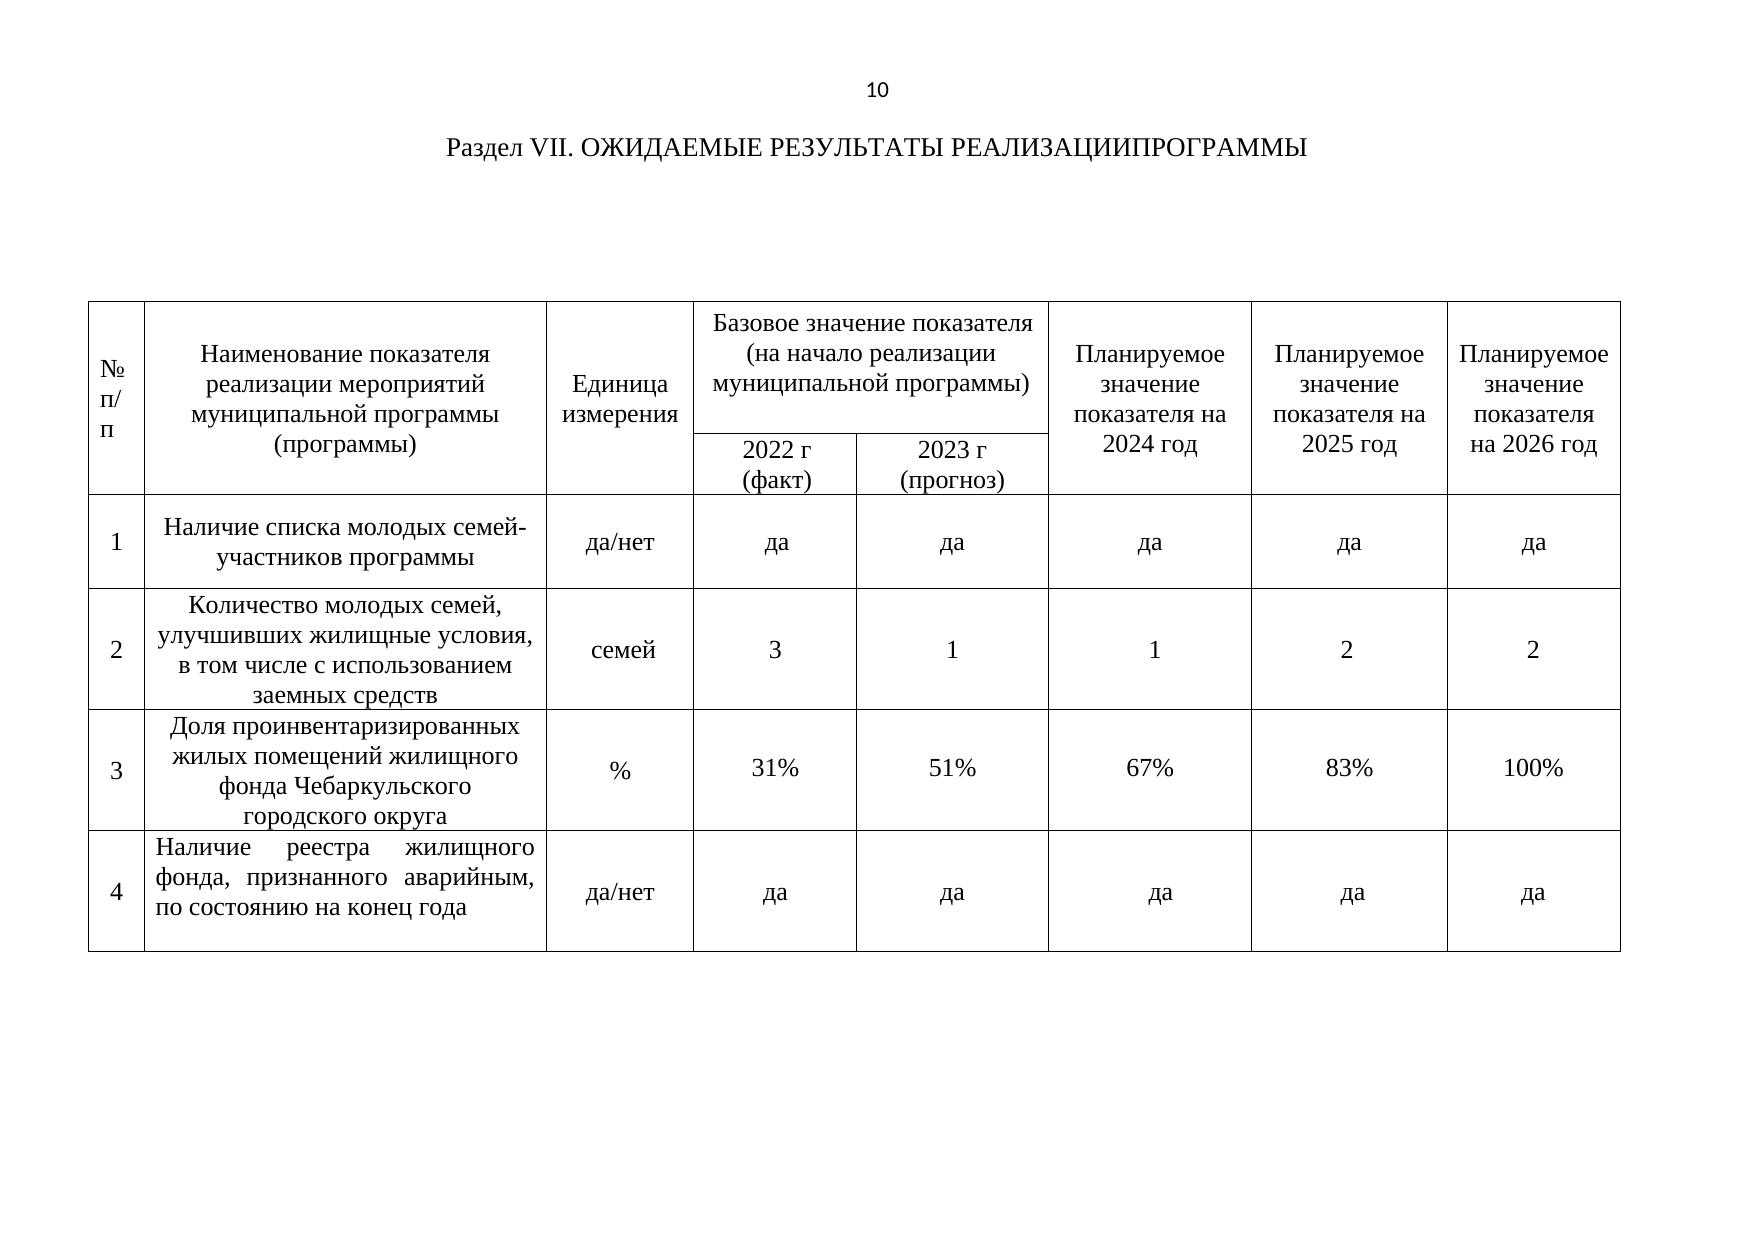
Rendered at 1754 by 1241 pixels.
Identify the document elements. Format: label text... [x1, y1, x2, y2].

table_cell 51% [857, 710, 1048, 830]
table_cell семей [547, 589, 693, 709]
table_cell да [1252, 831, 1447, 951]
table_cell 1 [857, 589, 1048, 709]
table_cell Доля проинвентаризированных жилых помещений жилищного фонда Чебаркульского городского округа [145, 710, 546, 830]
table_cell да [857, 831, 1048, 951]
table_header Единица измерения [547, 302, 693, 494]
table_header № п/п [89, 302, 144, 494]
table_cell да [1448, 495, 1620, 588]
table_cell да [1049, 495, 1251, 588]
table_cell 2023 г (прогноз) [857, 434, 1048, 494]
table_cell да [857, 495, 1048, 588]
table_cell 83% [1252, 710, 1447, 830]
table_cell да [1448, 831, 1620, 951]
table_cell да/нет [547, 831, 693, 951]
table_cell 4 [89, 831, 144, 951]
table_cell 2 [1448, 589, 1620, 709]
table_cell да [1049, 831, 1251, 951]
table_cell 2 [89, 589, 144, 709]
table_header Планируемое значение показателя на 2026 год [1448, 302, 1620, 494]
table_cell 100% [1448, 710, 1620, 830]
table_cell да/нет [547, 495, 693, 588]
table_cell Наличие реестра жилищного фонда, признанного аварийным, по состоянию на конец года [145, 831, 546, 951]
table_cell 3 [89, 710, 144, 830]
table_cell Количество молодых семей, улучшивших жилищные условия, в том числе с использованием заемных средств [145, 589, 546, 709]
table_header Планируемое значение показателя на 2025 год [1252, 302, 1447, 494]
table_cell 3 [694, 589, 856, 709]
table_header Планируемое значение показателя на 2024 год [1049, 302, 1251, 494]
table_cell 67% [1049, 710, 1251, 830]
table_cell 1 [1049, 589, 1251, 709]
table_cell % [547, 710, 693, 830]
table_header Наименование показателя реализации мероприятий муниципальной программы (программы) [145, 302, 546, 494]
table_cell да [694, 495, 856, 588]
table_cell 2022 г (факт) [694, 434, 856, 494]
table_cell 31% [694, 710, 856, 830]
table_cell 1 [89, 495, 144, 588]
text Раздел VII. ОЖИДАЕМЫЕ РЕЗУЛЬТАТЫ РЕАЛИЗАЦИИПРОГРАММЫ [89, 131, 1665, 162]
table_cell Наличие списка молодых семей-участников программы [145, 495, 546, 588]
table_cell да [694, 831, 856, 951]
table_header Базовое значение показателя (на начало реализации муниципальной программы) [694, 302, 1048, 433]
table_cell да [1252, 495, 1447, 588]
table_cell 2 [1252, 589, 1447, 709]
